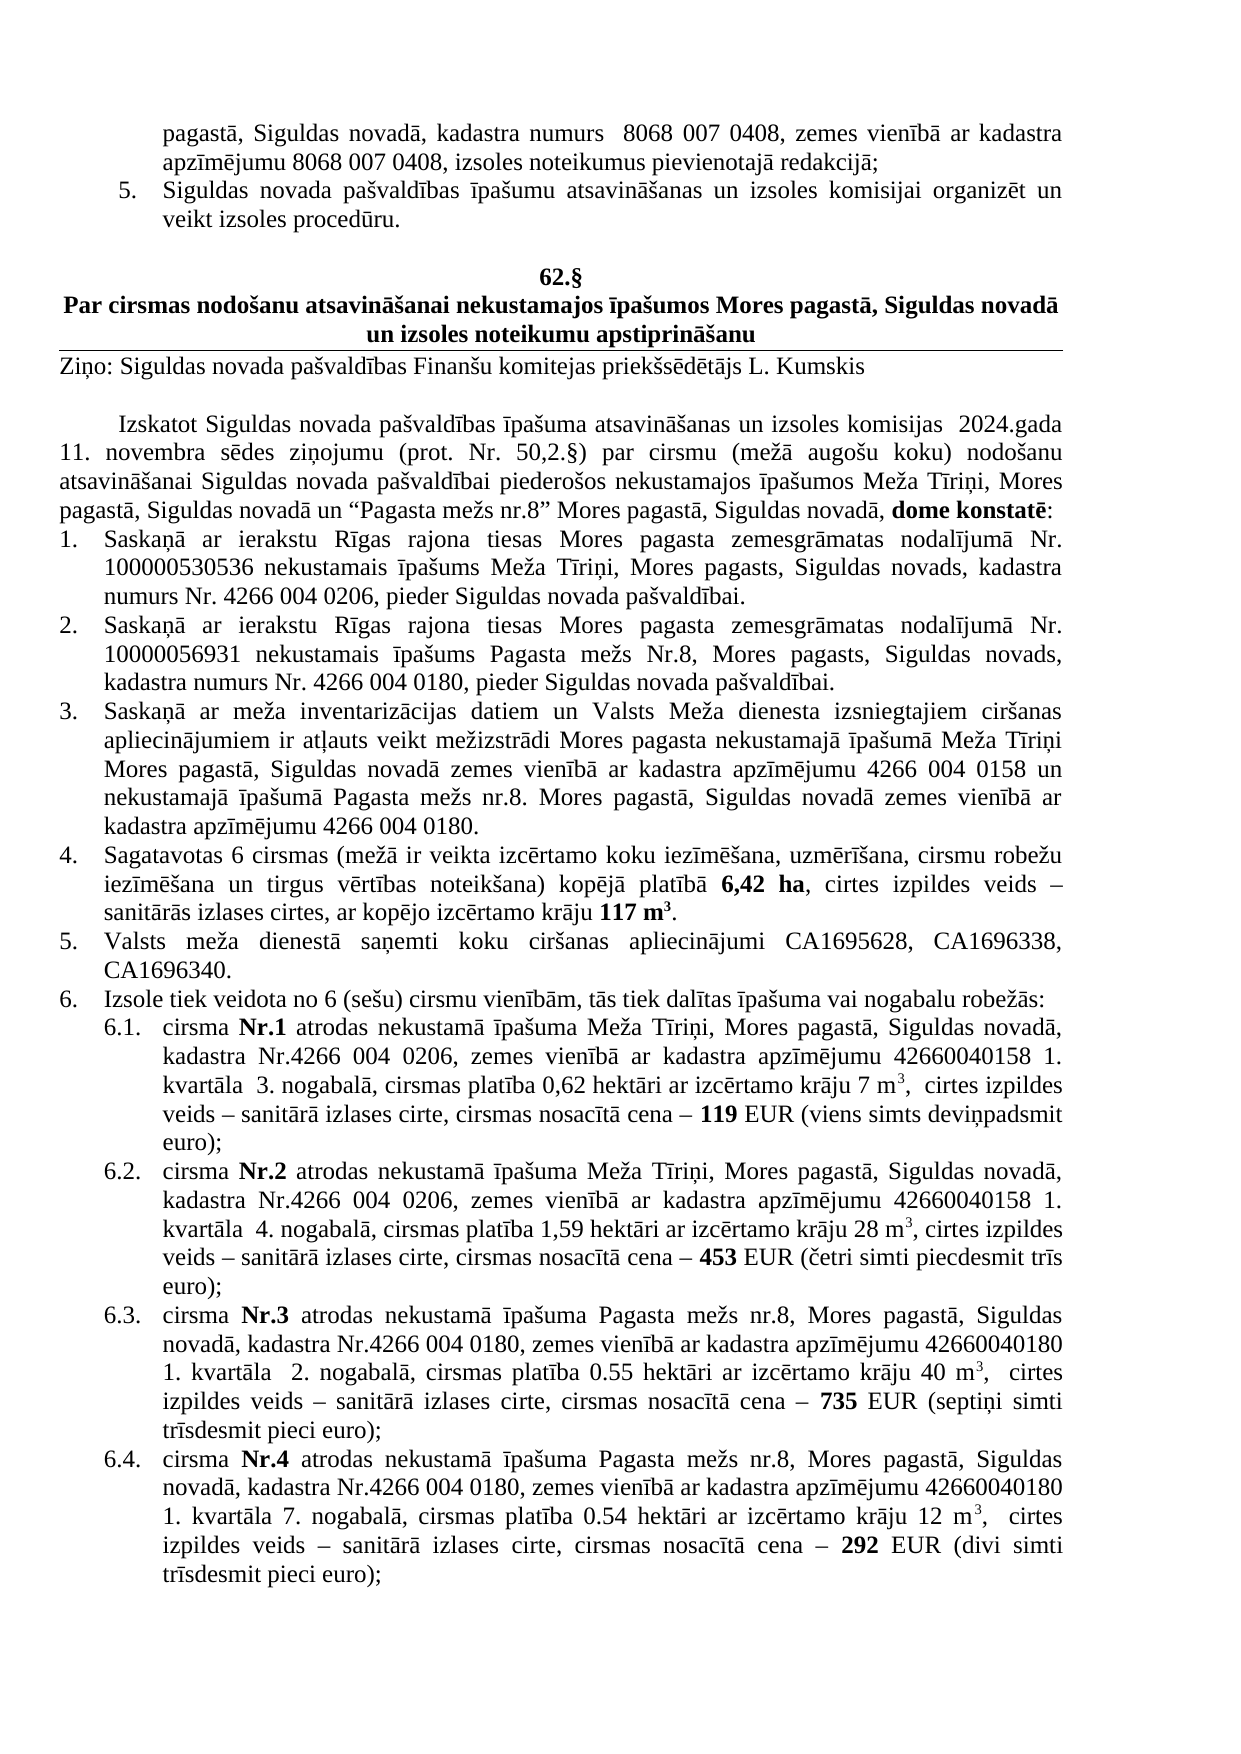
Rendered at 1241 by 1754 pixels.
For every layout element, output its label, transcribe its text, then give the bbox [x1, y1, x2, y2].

list Saskaņā ar ierakstu Rīgas rajona tiesas Mores pagasta zemesgrāmatas nodalījumā Nr. 100000530536 nekustamais īpašums Meža Tīriņi, Mores pagasts, Siguldas novads, kadastra numurs Nr. 4266 004 0206, pieder Siguldas novada pašvaldībai. [59, 524, 1063, 610]
list Izsole tiek veidota no 6 (sešu) cirsmu vienībām, tās tiek dalītas īpašuma vai nogabalu robežās: [59, 984, 1063, 1012]
text Izskatot Siguldas novada pašvaldības īpašuma atsavināšanas un izsoles komisijas 2024.gada 11. novembra sēdes ziņojumu (prot. Nr. 50,2.§) par cirsmu (mežā augošu koku) nodošanu atsavināšanai Siguldas novada pašvaldībai piederošos nekustamajos īpašumos Meža Tīriņi, Mores pagastā, Siguldas novadā un “Pagasta mežs nr.8” Mores pagastā, Siguldas novadā, dome konstatē: [59, 409, 1063, 524]
list cirsma Nr.1 atrodas nekustamā īpašuma Meža Tīriņi, Mores pagastā, Siguldas novadā, kadastra Nr.4266 004 0206, zemes vienībā ar kadastra apzīmējumu 42660040158 1. kvartāla 3. nogabalā, cirsmas platība 0,62 hektāri ar izcērtamo krāju 7 m3, cirtes izpildes veids – sanitārā izlases cirte, cirsmas nosacītā cena – 119 EUR (viens simts deviņpadsmit euro); [103, 1012, 1063, 1156]
list Valsts meža dienestā saņemti koku ciršanas apliecinājumi CA1695628, CA1696338, CA1696340. [59, 926, 1063, 984]
list cirsma Nr.2 atrodas nekustamā īpašuma Meža Tīriņi, Mores pagastā, Siguldas novadā, kadastra Nr.4266 004 0206, zemes vienībā ar kadastra apzīmējumu 42660040158 1. kvartāla 4. nogabalā, cirsmas platība 1,59 hektāri ar izcērtamo krāju 28 m3, cirtes izpildes veids – sanitārā izlases cirte, cirsmas nosacītā cena – 453 EUR (četri simti piecdesmit trīs euro); [103, 1156, 1063, 1300]
list Saskaņā ar meža inventarizācijas datiem un Valsts Meža dienesta izsniegtajiem ciršanas apliecinājumiem ir atļauts veikt mežizstrādi Mores pagasta nekustamajā īpašumā Meža Tīriņi Mores pagastā, Siguldas novadā zemes vienībā ar kadastra apzīmējumu 4266 004 0158 un nekustamajā īpašumā Pagasta mežs nr.8. Mores pagastā, Siguldas novadā zemes vienībā ar kadastra apzīmējumu 4266 004 0180. [59, 696, 1063, 840]
list Sagatavotas 6 cirsmas (mežā ir veikta izcērtamo koku iezīmēšana, uzmērīšana, cirsmu robežu iezīmēšana un tirgus vērtības noteikšana) kopējā platībā 6,42 ha, cirtes izpildes veids – sanitārās izlases cirtes, ar kopējo izcērtamo krāju 117 m3. [59, 840, 1063, 926]
text 62.§ [59, 262, 1063, 291]
list Saskaņā ar ierakstu Rīgas rajona tiesas Mores pagasta zemesgrāmatas nodalījumā Nr. 10000056931 nekustamais īpašums Pagasta mežs Nr.8, Mores pagasts, Siguldas novads, kadastra numurs Nr. 4266 004 0180, pieder Siguldas novada pašvaldībai. [59, 610, 1063, 696]
list cirsma Nr.3 atrodas nekustamā īpašuma Pagasta mežs nr.8, Mores pagastā, Siguldas novadā, kadastra Nr.4266 004 0180, zemes vienībā ar kadastra apzīmējumu 42660040180 1. kvartāla 2. nogabalā, cirsmas platība 0.55 hektāri ar izcērtamo krāju 40 m3, cirtes izpildes veids – sanitārā izlases cirte, cirsmas nosacītā cena – 735 EUR (septiņi simti trīsdesmit pieci euro); [103, 1300, 1063, 1444]
text Par cirsmas nodošanu atsavināšanai nekustamajos īpašumos Mores pagastā, Siguldas novadā un izsoles noteikumu apstiprināšanu [59, 291, 1063, 350]
text Ziņo: Siguldas novada pašvaldības Finanšu komitejas priekšsēdētājs L. Kumskis [59, 351, 1063, 380]
list Siguldas novada pašvaldības īpašumu atsavināšanas un izsoles komisijai organizēt un veikt izsoles procedūru. [118, 176, 1063, 233]
list cirsma Nr.4 atrodas nekustamā īpašuma Pagasta mežs nr.8, Mores pagastā, Siguldas novadā, kadastra Nr.4266 004 0180, zemes vienībā ar kadastra apzīmējumu 42660040180 1. kvartāla 7. nogabalā, cirsmas platība 0.54 hektāri ar izcērtamo krāju 12 m3, cirtes izpildes veids – sanitārā izlases cirte, cirsmas nosacītā cena – 292 EUR (divi simti trīsdesmit pieci euro); [103, 1444, 1063, 1587]
